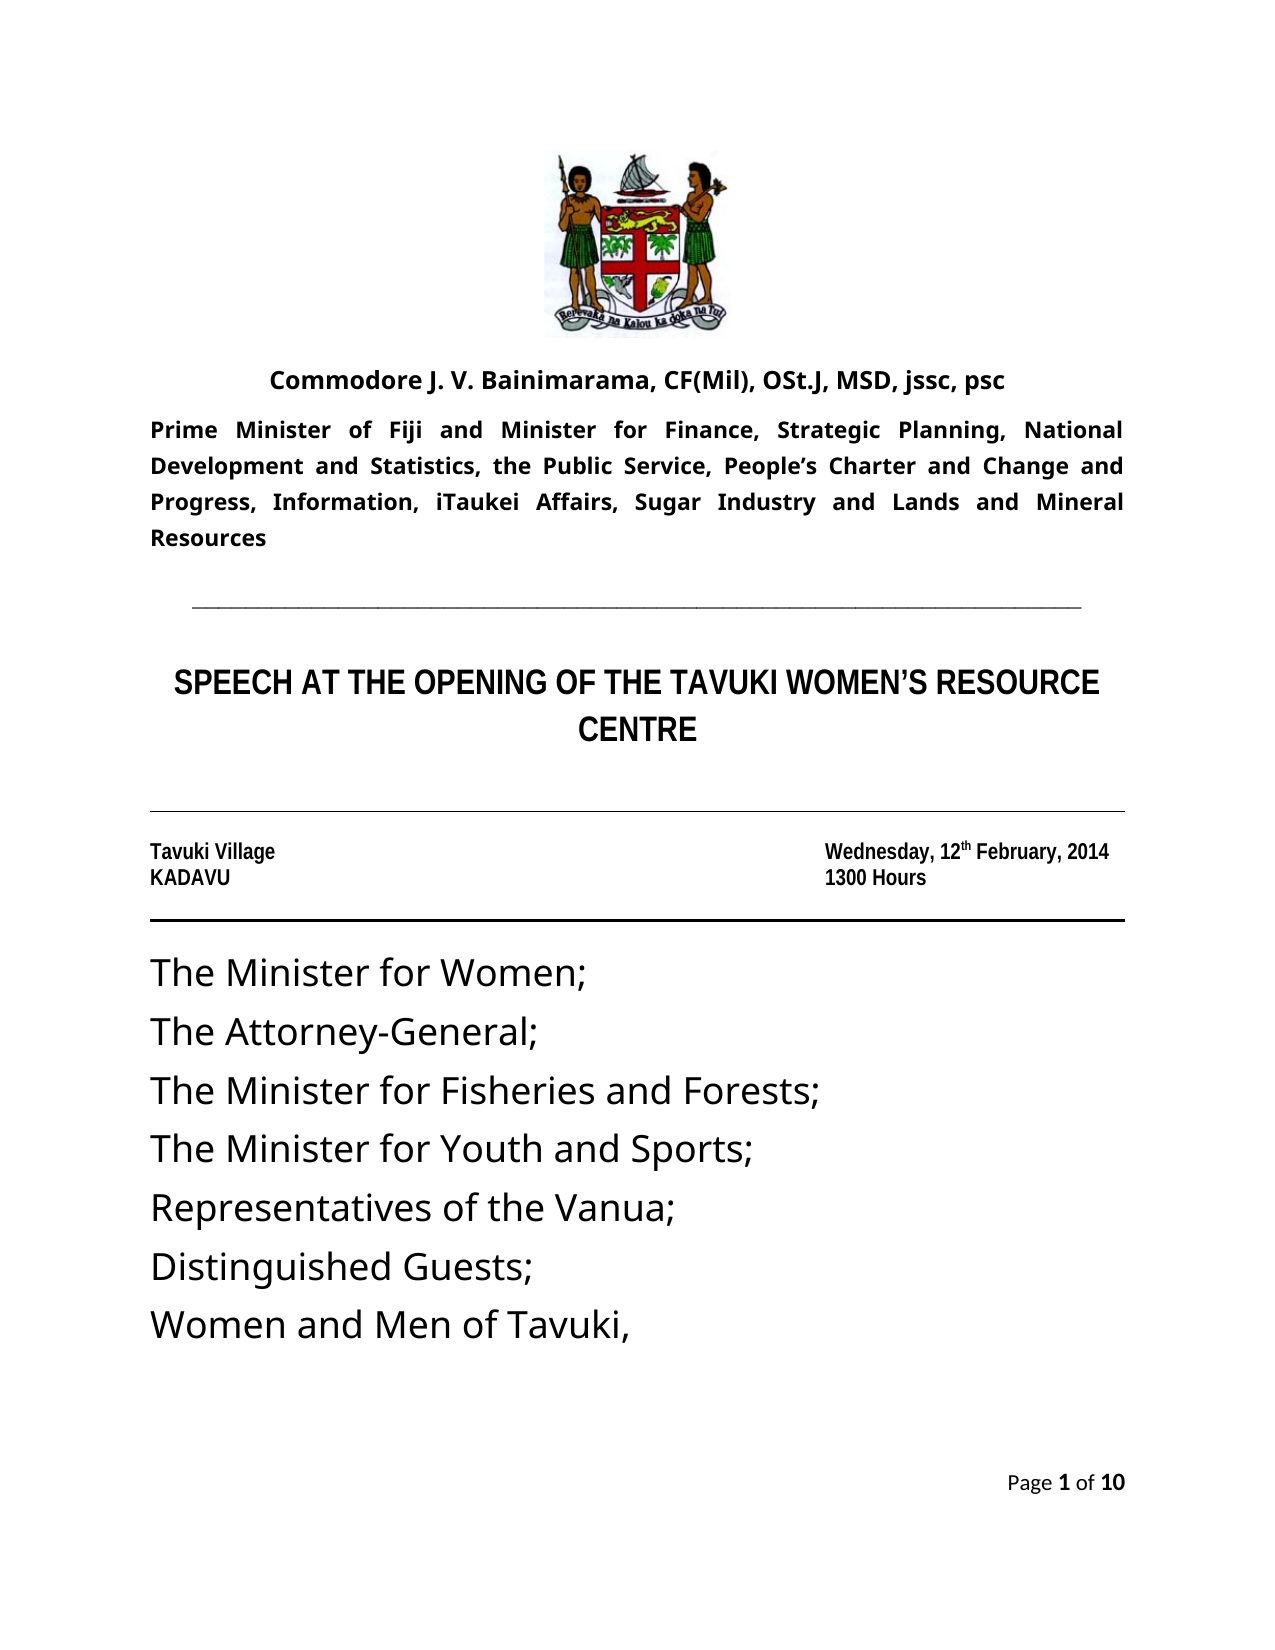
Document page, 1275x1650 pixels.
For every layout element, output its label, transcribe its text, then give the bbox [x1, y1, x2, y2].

text Distinguished Guests; [150, 1240, 1125, 1291]
text Women and Men of Tavuki, [150, 1298, 1125, 1349]
text The Minister for Women; [150, 947, 1125, 998]
text Commodore J. V. Bainimarama, CF(Mil), OSt.J, MSD, jssc, psc [150, 363, 1125, 397]
text Representatives of the Vanua; [150, 1181, 1125, 1232]
text Tavuki Village Wednesday, 12th February, 2014 [150, 838, 1125, 864]
text SPEECH AT THE OPENING OF THE TAVUKI WOMEN’S RESOURCE CENTRE [150, 661, 1125, 748]
text The Minister for Fisheries and Forests; [150, 1064, 1125, 1115]
text KADAVU 1300 Hours [150, 864, 1125, 890]
picture [544, 150, 731, 338]
text The Attorney-General; [150, 1005, 1125, 1056]
text Prime Minister of Fiji and Minister for Finance, Strategic Planning, National Development and Statistics, the Public Service, People’s Charter and Change and Progress, Information, iTaukei Affairs, Sugar Industry and Lands and Mineral Resources [150, 414, 1125, 553]
text The Minister for Youth and Sports; [150, 1123, 1125, 1174]
text ___________________________________________________________________ [150, 578, 1125, 612]
